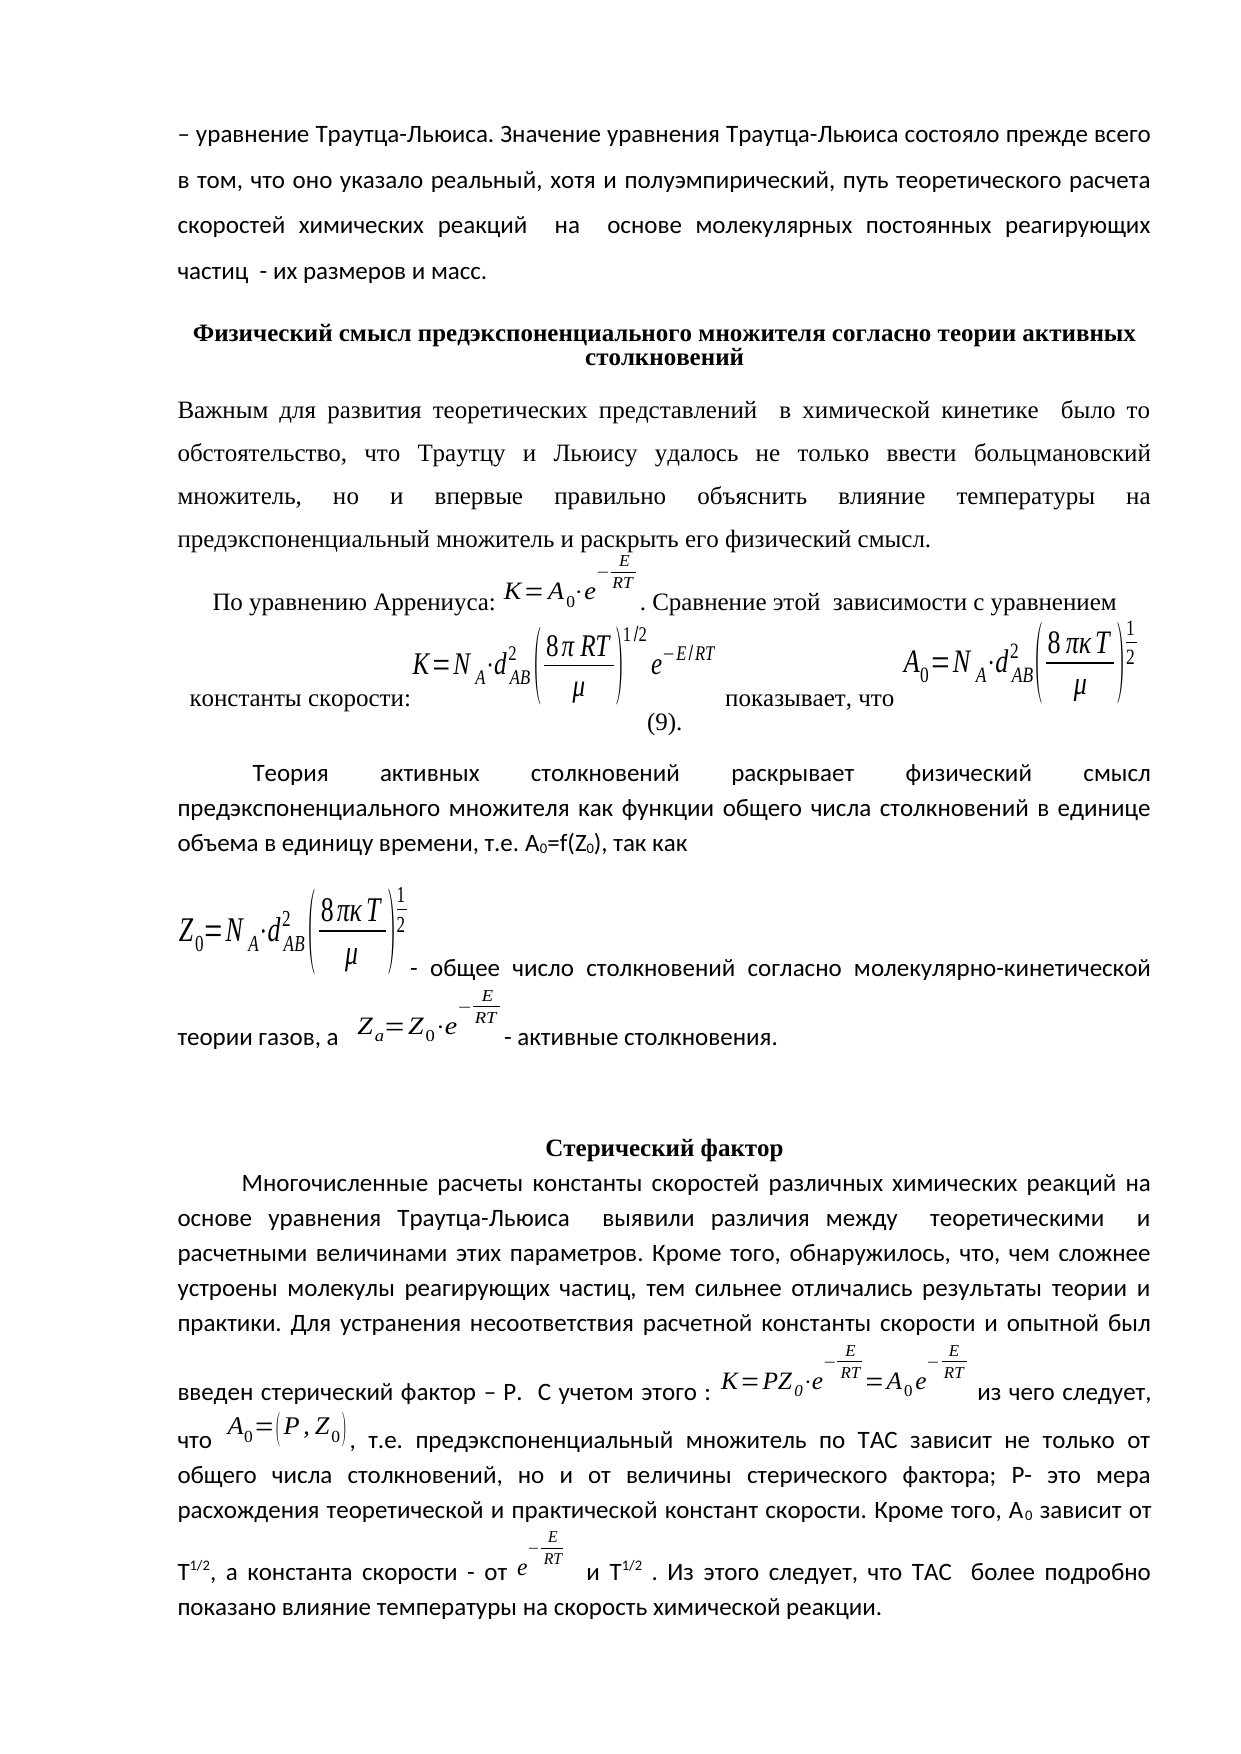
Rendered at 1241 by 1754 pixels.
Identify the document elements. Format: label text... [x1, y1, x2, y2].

text Физический смысл предэкспоненциального множителя согласно теории активных столкновений [177, 322, 1152, 371]
text По уравнению Аррениуса: . Сравнение этой зависимости с уравнением константы скорости: показывает, что (9). [177, 568, 1152, 736]
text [177, 118, 1152, 286]
subtitle Стерический фактор [177, 1136, 1152, 1161]
text Теория активных столкновений раскрывает физический смысл предэкспоненциального множителя как функции общего числа столкновений в единице объема в единицу времени, т.е. А0=f(Z0), так как [177, 757, 1152, 857]
text - общее число столкновений согласно молекулярно-кинетической теории газов, а - активные столкновения. [177, 883, 1152, 1051]
text Многочисленные расчеты константы скоростей различных химических реакций на основе уравнения Траутца-Льюиса выявили различия между теоретическими и расчетными величинами этих параметров. Кроме того, обнаружилось, что, чем сложнее устроены молекулы реагирующих частиц, тем сильнее отличались результаты теории и практики. Для устранения несоответствия расчетной константы скорости и опытной был введен стерический фактор – Р. С учетом этого : из чего следует, что , т.е. предэкспоненциальный множитель по ТАС зависит не только от общего числа столкновений, но и от величины стерического фактора; Р- это мера расхождения теоретической и практической констант скорости. Кроме того, А0 зависит от Т1/2, а константа скорости - от и Т1/2 . Из этого следует, что ТАС более подробно показано влияние температуры на скорость химической реакции. [177, 1167, 1152, 1622]
text Важным для развития теоретических представлений в химической кинетике было то обстоятельство, что Траутцу и Льюису удалось не только ввести больцмановский множитель, но и впервые правильно объяснить влияние температуры на предэкспоненциальный множитель и раскрыть его физический смысл. [177, 395, 1152, 553]
